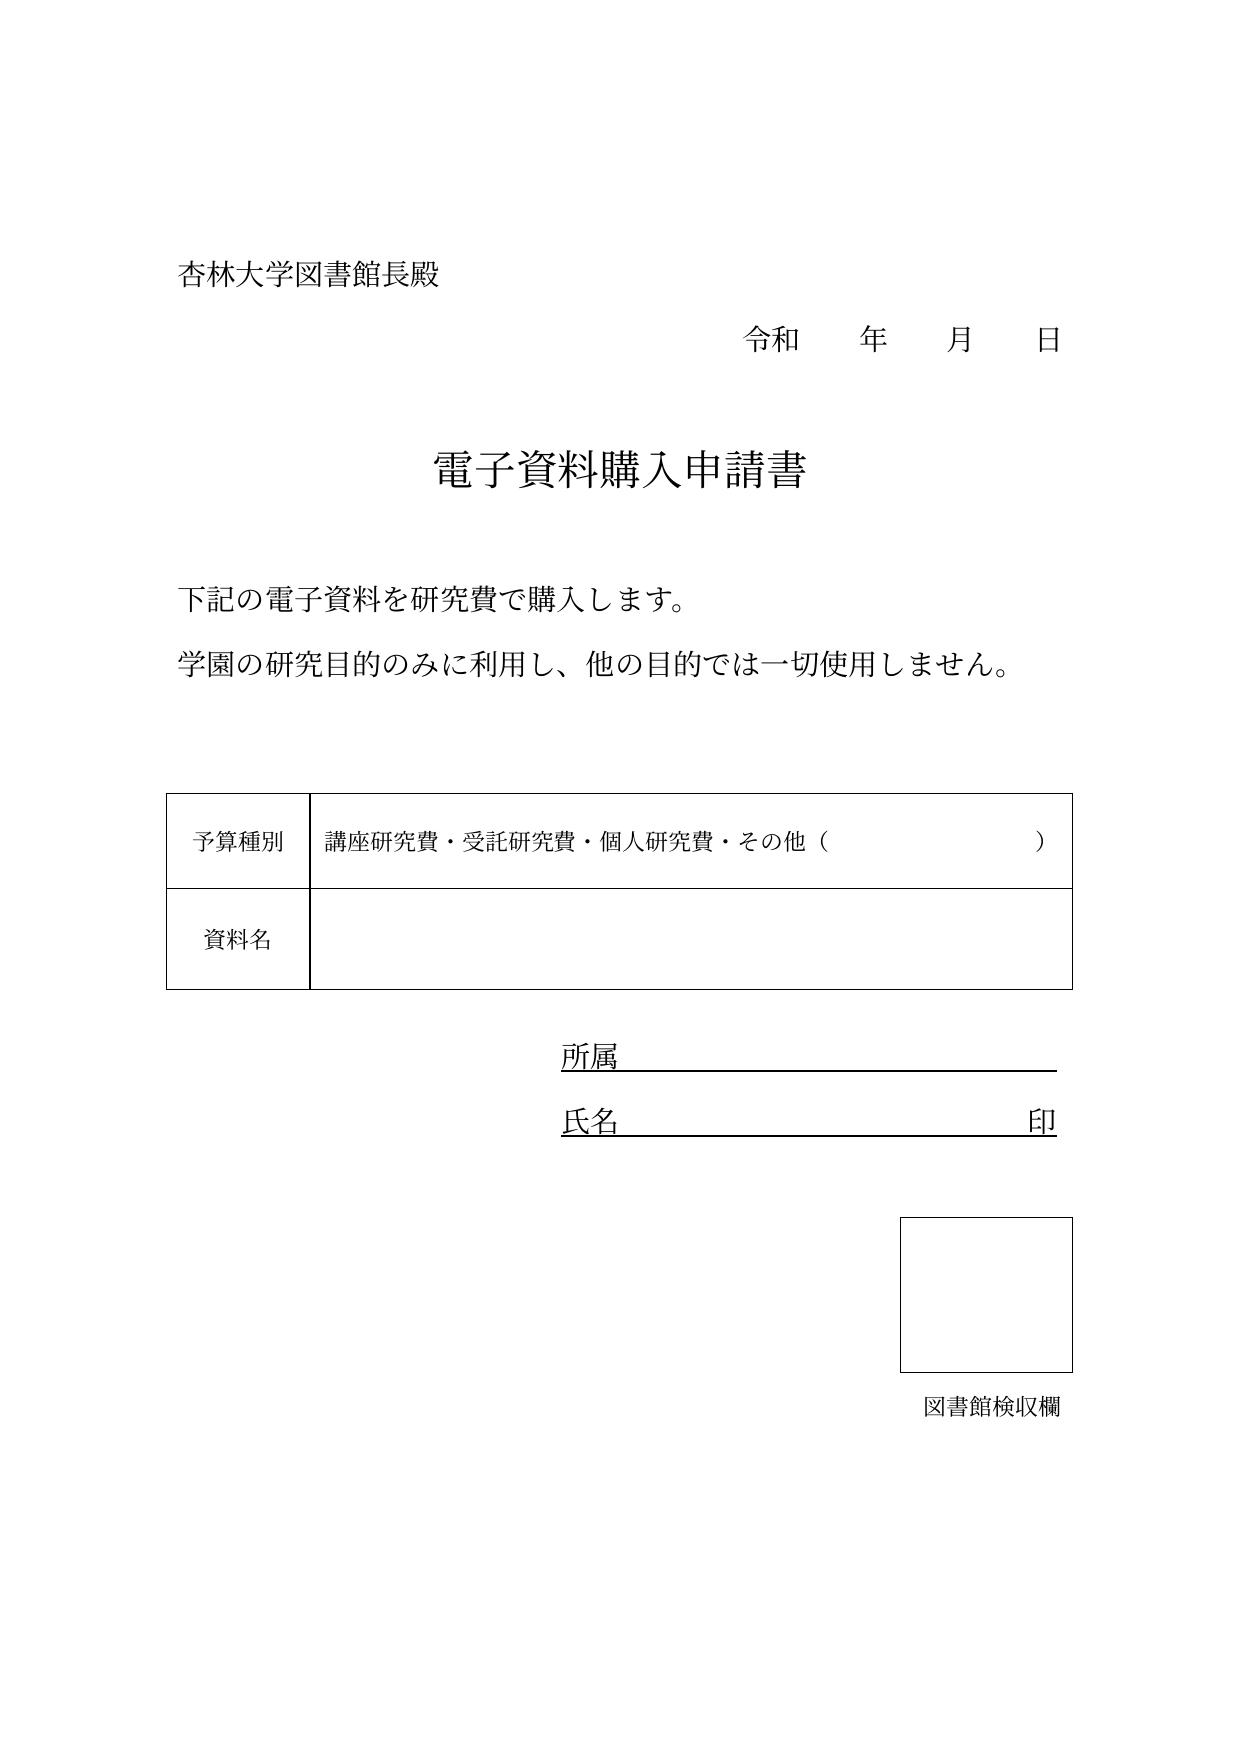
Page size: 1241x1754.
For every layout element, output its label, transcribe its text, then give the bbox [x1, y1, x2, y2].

text 下記の電子資料を研究費で購入します。 [177, 565, 1063, 630]
text 学園の研究目的のみに利用し、他の目的では一切使用しません。 [177, 630, 1063, 695]
text 氏名 印 [561, 1087, 1063, 1152]
table_cell 資料名 [167, 889, 309, 988]
table_header [901, 1218, 1072, 1372]
table_header 予算種別 [167, 794, 309, 888]
text 電子資料購入申請書 [177, 435, 1063, 500]
table_cell 図書館検収欄 [901, 1373, 1072, 1438]
table_cell [311, 889, 1072, 988]
table_header 講座研究費・受託研究費・個人研究費・その他（ ） [311, 794, 1072, 888]
text 令和 年 月 日 [177, 305, 1063, 370]
text 杏林大学図書館長殿 [177, 240, 1063, 305]
text 所属 [561, 1022, 1063, 1087]
